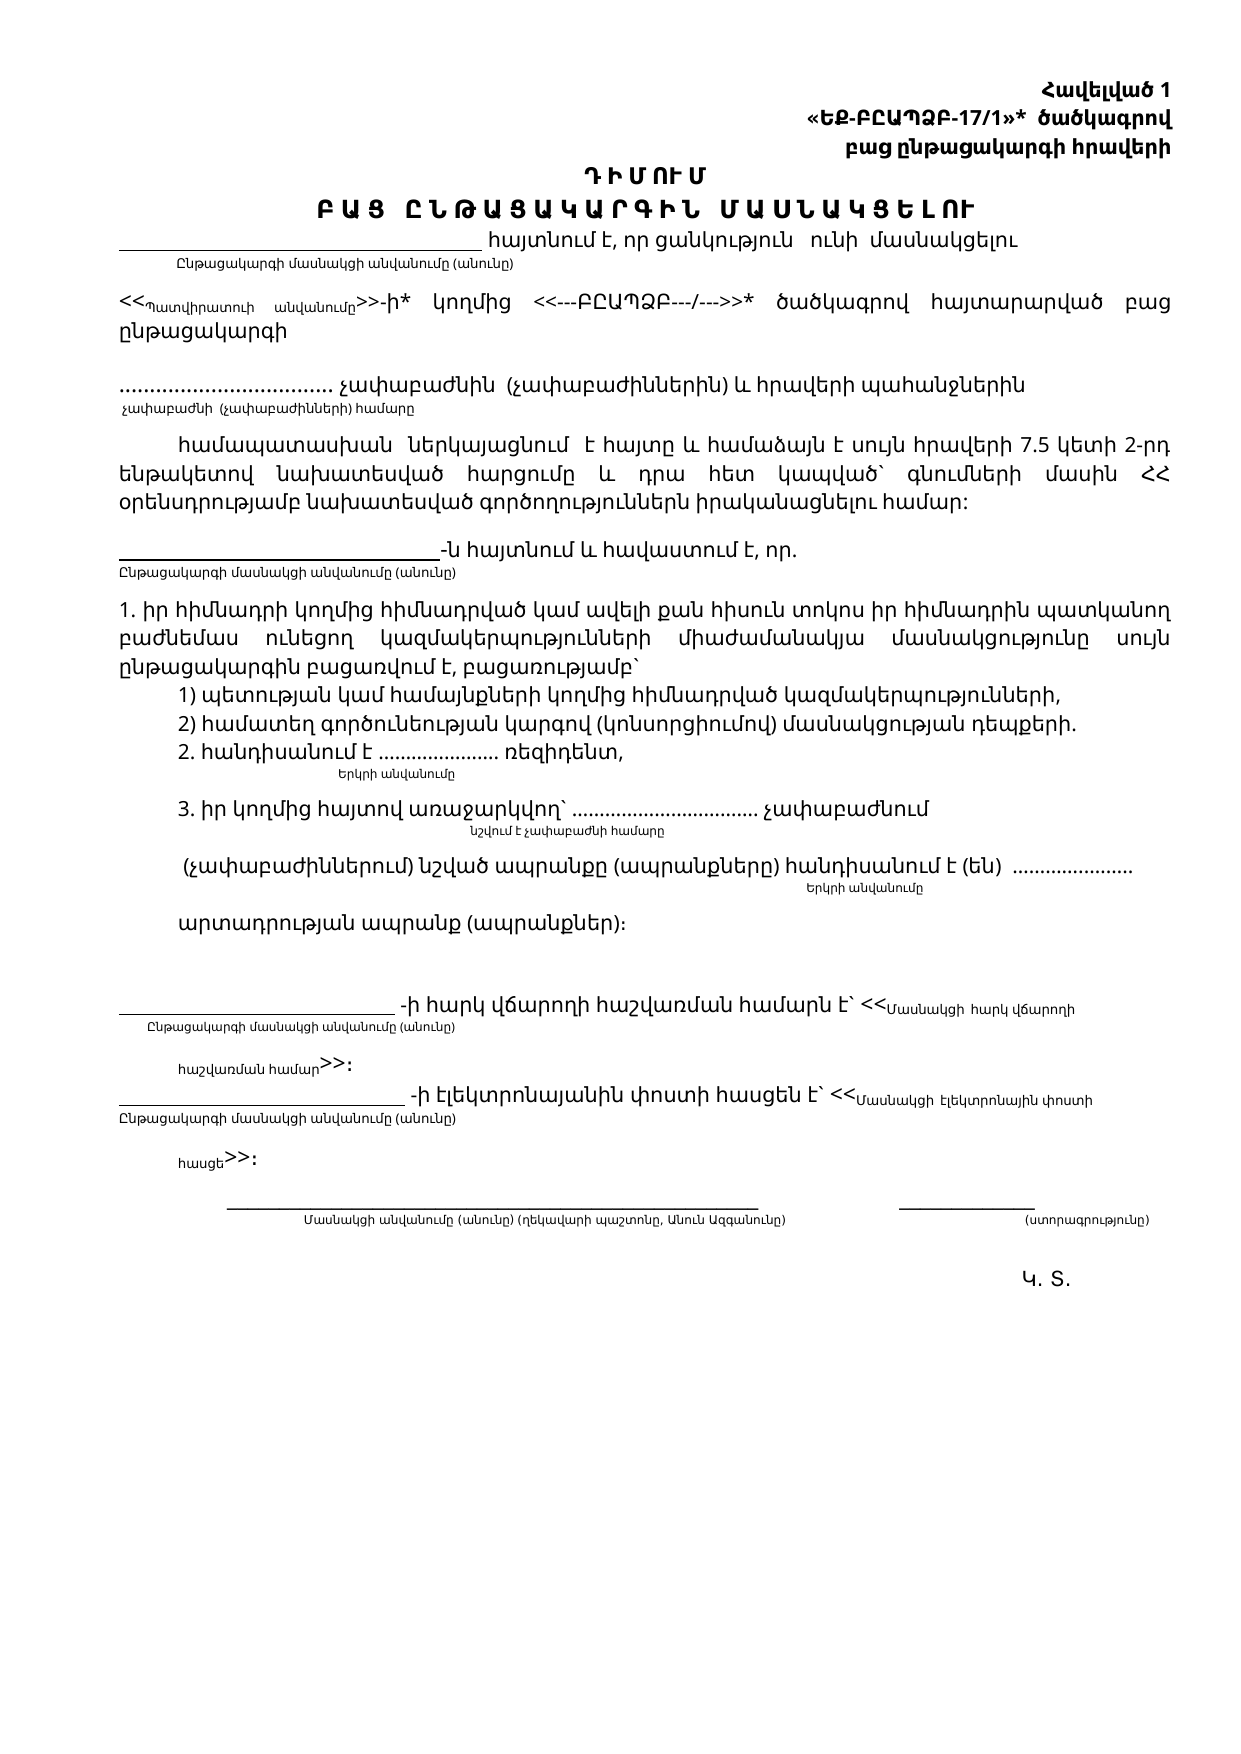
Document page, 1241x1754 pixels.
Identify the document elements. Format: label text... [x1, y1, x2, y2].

text 1. իր հիմնադրի կողմից հիմնադրված կամ ավելի քան հիսուն տոկոս իր հիմնադրին պատկանող բաժնեմաս ունեցող կազմակերպությունների միաժամանակյա մասնակցությունը սույն ընթացակարգին բացառվում է, բացառությամբ` [118, 595, 1171, 680]
text 2) համատեղ գործունեության կարգով (կոնսորցիումով) մասնակցության դեպքերի. [118, 709, 1171, 737]
text 3. իր կողմից հայտով առաջարկվող` ……………………………. չափաբաժնում [118, 794, 1171, 823]
text -ն հայտնում և հավաստում է, որ. [118, 533, 1171, 564]
text Կ. Տ. [118, 1267, 1171, 1291]
text ................................... չափաբաժնին (չափաբաժիններին) և հրավերի պահանջներին [118, 368, 1171, 399]
text -ի հարկ վճարողի հաշվառման համարն է` <<Մասնակցի հարկ վճարողի [118, 987, 1171, 1019]
text Հավելված 1 [118, 75, 1171, 103]
text նշվում է չափաբաժնի համարը [118, 823, 1171, 851]
text Երկրի անվանումը [118, 879, 1171, 908]
text արտադրության ապրանք (ապրանքներ)։ [118, 908, 1171, 936]
text Ընթացակարգի մասնակցի անվանումը (անունը) [118, 564, 1171, 595]
text Դ Ի Մ ՈՒ Մ [118, 160, 1171, 192]
text ___________________________________________________ _____________ [118, 1186, 1171, 1211]
text Երկրի անվանումը [118, 766, 1171, 794]
text Մասնակցի անվանումը (անունը) (ղեկավարի պաշտոնը, Անուն Ազգանունը) (ստորագրությունը) [118, 1211, 1171, 1239]
text «ԵՔ-ԲԸԱՊՁԲ-17/1»* ծածկագրով [118, 103, 1171, 132]
text համապատասխան ներկայացնում է հայտը և համաձայն է սույն հրավերի 7.5 կետի 2-րդ ենթակետով նախատեսված հարցումը և դրա հետ կապված` գնումների մասին ՀՀ օրենսդրությամբ նախատեսված գործողություններն իրականացնելու համար: [118, 430, 1171, 516]
text Ընթացակարգի մասնակցի անվանումը (անունը) [118, 1019, 1171, 1047]
text Ընթացակարգի մասնակցի անվանումը (անունը) [118, 1110, 1171, 1141]
text չափաբաժնի (չափաբաժինների) համարը [118, 399, 1171, 430]
text -ի էլեկտրոնայանին փոստի հասցեն է` <<Մասնակցի էլեկտրոնային փոստի [118, 1078, 1171, 1110]
text <<Պատվիրատուի անվանումը>>-ի* կողմից <<---ԲԸԱՊՁԲ---/--->>* ծածկագրով հայտարարված բաց ընթացակարգի [118, 285, 1171, 345]
text Ընթացակարգի մասնակցի անվանումը (անունը) [118, 254, 1171, 285]
text 2. հանդիսանում է …………………. ռեզիդենտ, [118, 737, 1171, 766]
text բաց ընթացակարգի հրավերի [118, 132, 1171, 160]
text հաշվառման համար>>։ [118, 1047, 1171, 1078]
text հասցե>>։ [178, 1141, 1171, 1172]
text հայտնում է, որ ցանկություն ունի մասնակցելու [118, 226, 1171, 254]
text (չափաբաժիններում) նշված ապրանքը (ապրանքները) հանդիսանում է (են) …………..…….. [118, 851, 1171, 879]
text 1) պետության կամ համայնքների կողմից հիմնադրված կազմակերպությունների, [118, 680, 1171, 709]
subtitle Բ Ա Ց Ը Ն Թ Ա Ց Ա Կ Ա Ր Գ Ի Ն Մ Ա Ս Ն Ա Կ Ց Ե Լ ՈՒ [118, 192, 1171, 226]
